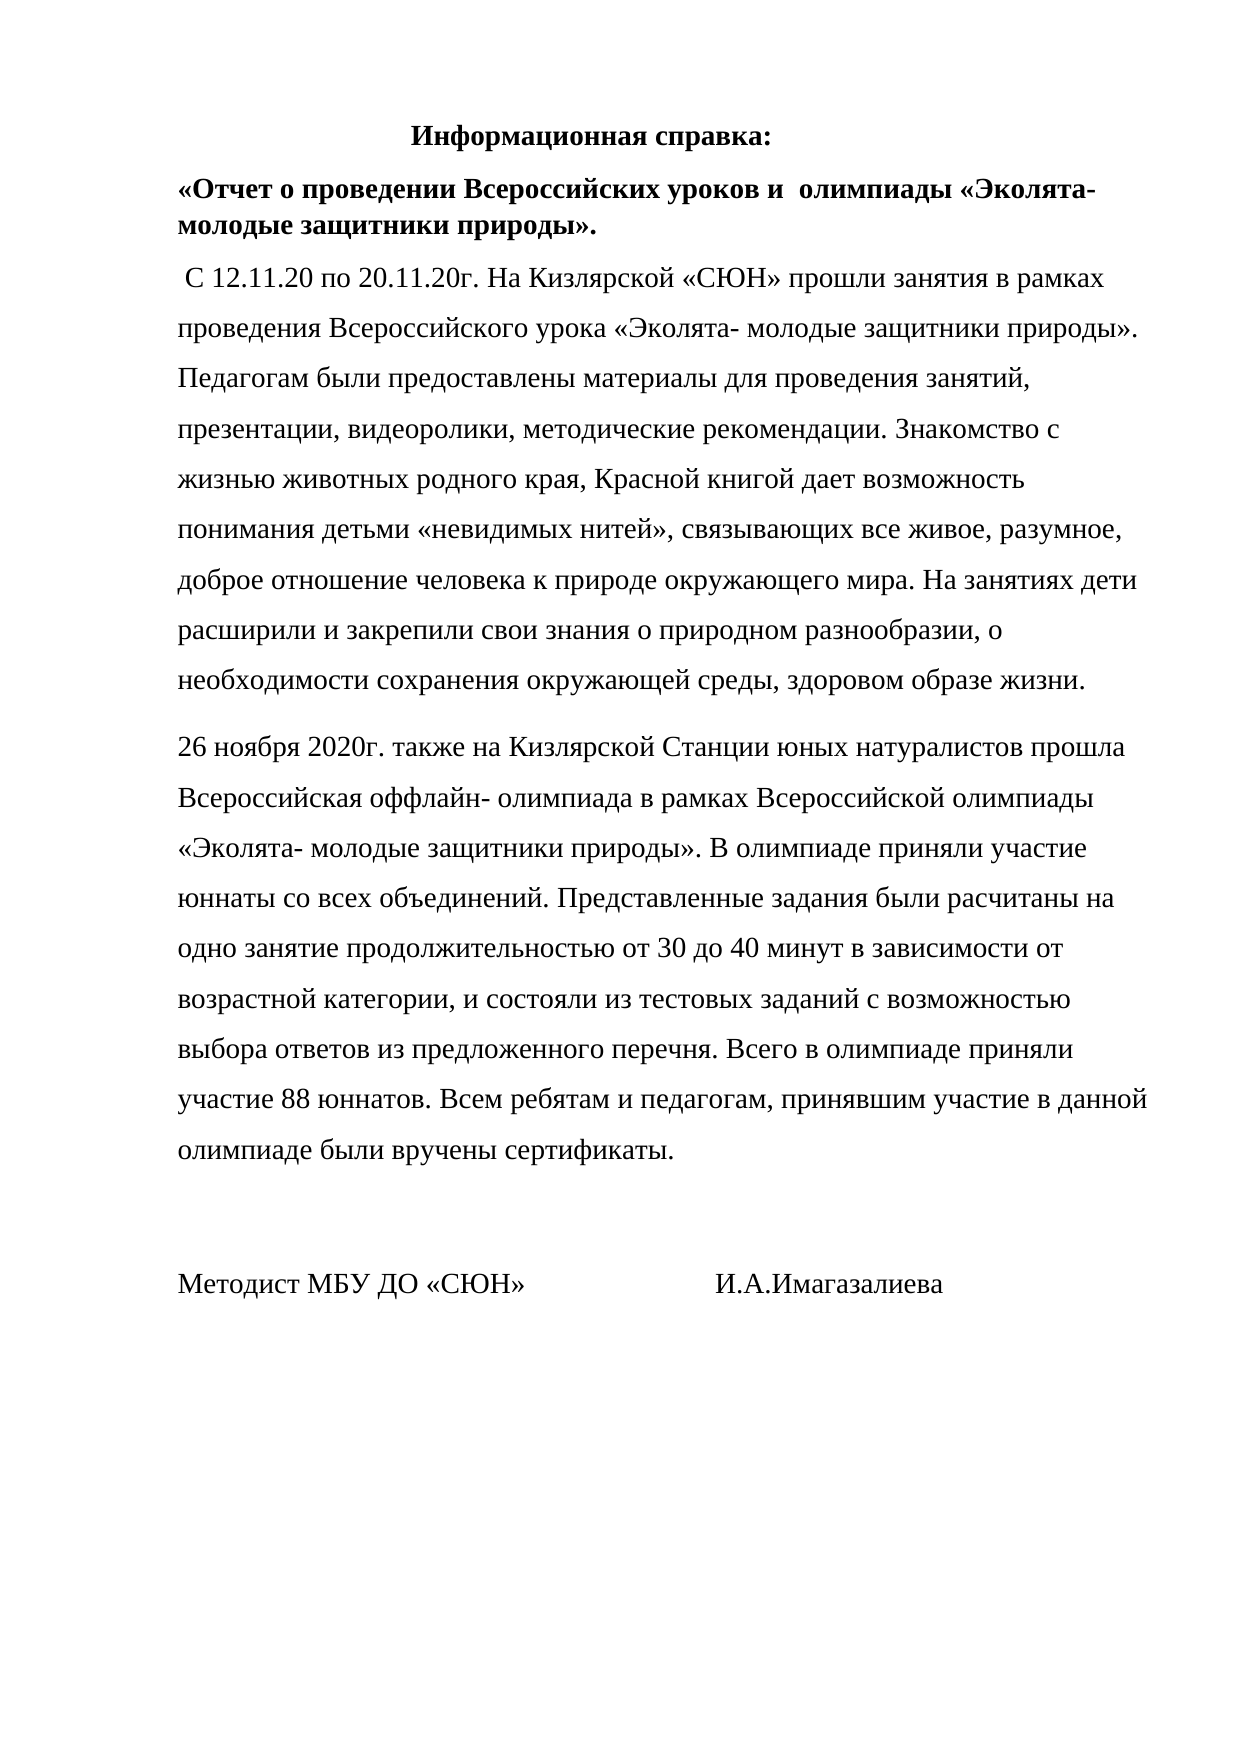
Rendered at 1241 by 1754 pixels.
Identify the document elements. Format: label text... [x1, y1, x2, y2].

text 26 ноября 2020г. также на Кизлярской Станции юных натуралистов прошла Всероссийская оффлайн- олимпиада в рамках Всероссийской олимпиады «Эколята- молодые защитники природы». В олимпиаде приняли участие юннаты со всех объединений. Представленные задания были расчитаны на одно занятие продолжительностью от 30 до 40 минут в зависимости от возрастной категории, и состояли из тестовых заданий с возможностью выбора ответов из предложенного перечня. Всего в олимпиаде приняли участие 88 юннатов. Всем ребятам и педагогам, принявшим участие в данной олимпиаде были вручены сертификаты. [177, 729, 1152, 1165]
text С 12.11.20 по 20.11.20г. На Кизлярской «СЮН» прошли занятия в рамках проведения Всероссийского урока «Эколята- молодые защитники природы». Педагогам были предоставлены материалы для проведения занятий, презентации, видеоролики, методические рекомендации. Знакомство с жизнью животных родного края, Красной книгой дает возможность понимания детьми «невидимых нитей», связывающих все живое, разумное, доброе отношение человека к природе окружающего мира. На занятиях дети расширили и закрепили свои знания о природном разнообразии, о необходимости сохранения окружающей среды, здоровом образе жизни. [177, 260, 1152, 696]
text Информационная справка: [177, 118, 1152, 152]
text Методист МБУ ДО «СЮН» И.А.Имагазалиева [177, 1266, 1152, 1299]
text «Отчет о проведении Всероссийских уроков и олимпиады «Эколята- молодые защитники природы». [177, 171, 1152, 241]
